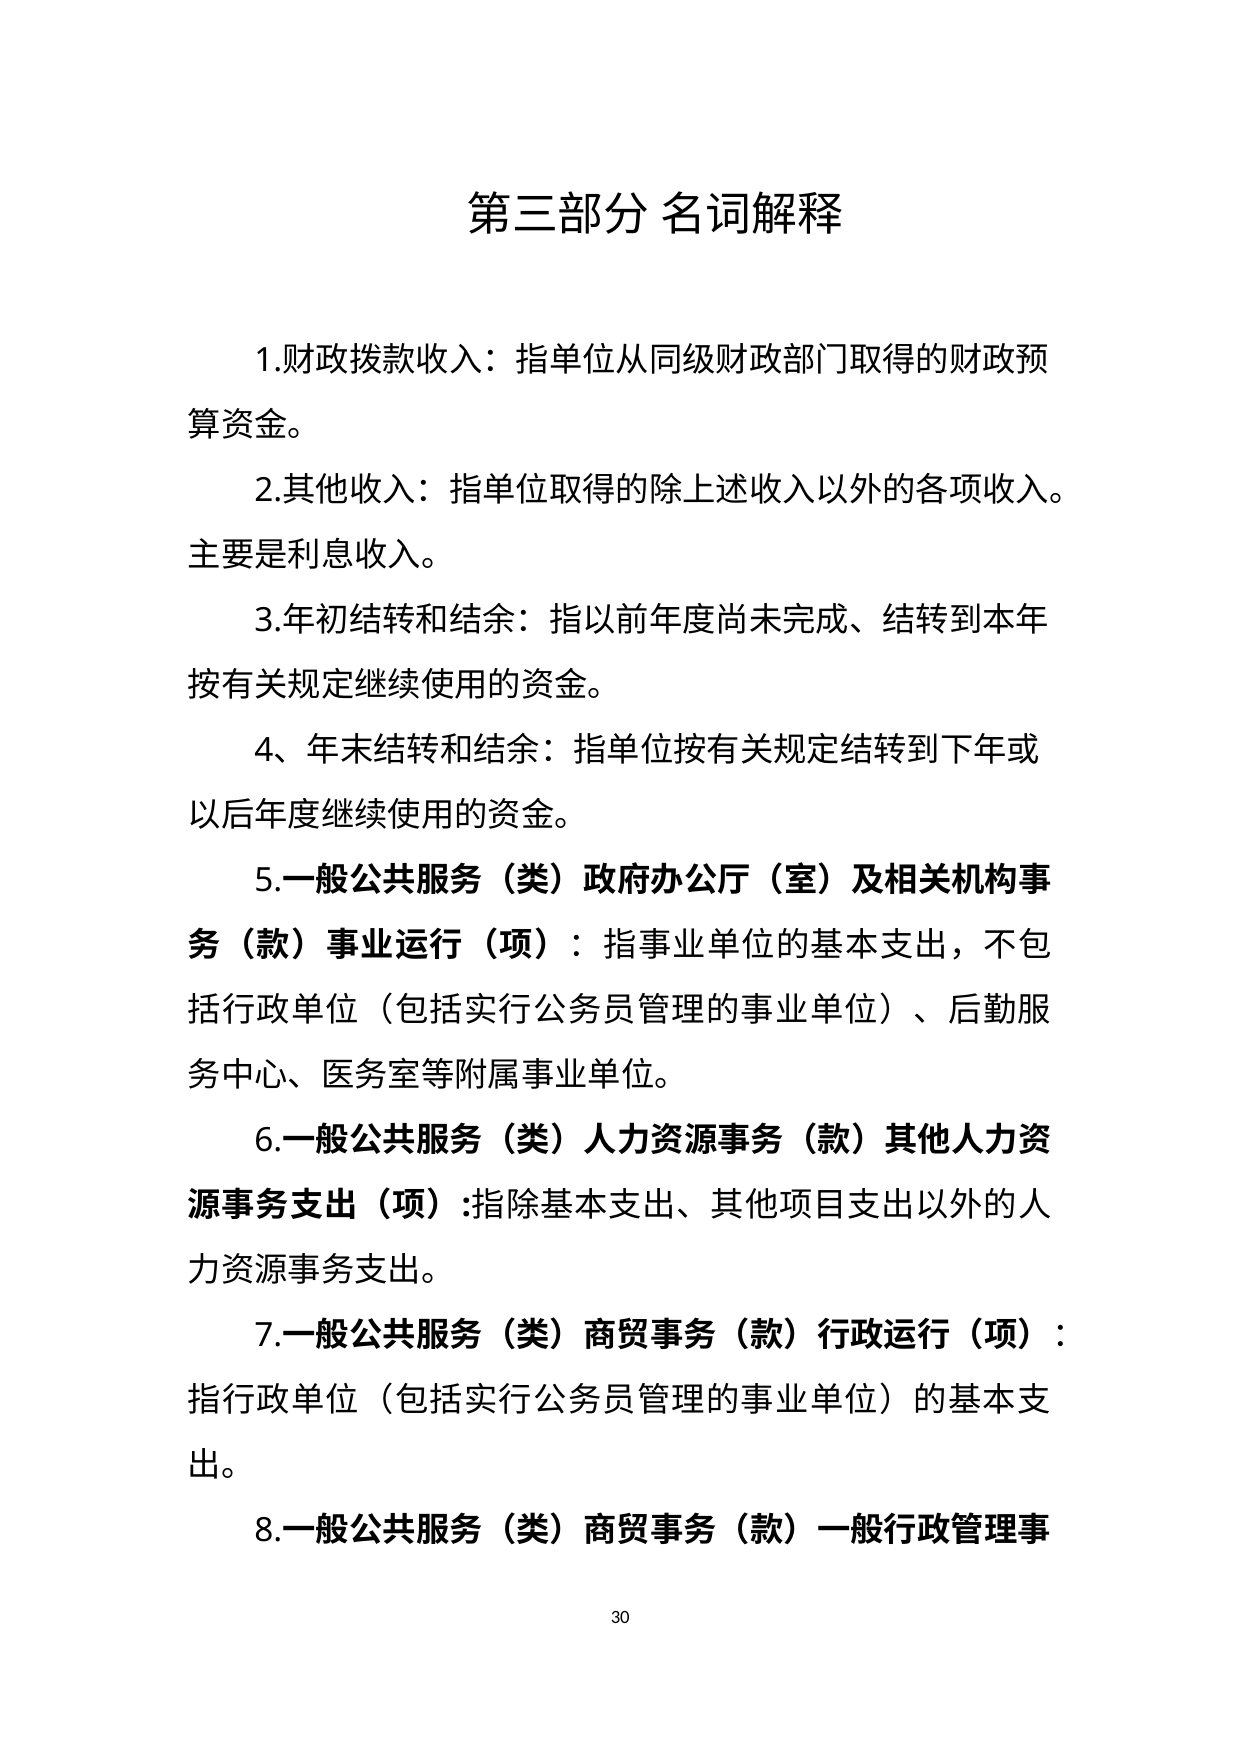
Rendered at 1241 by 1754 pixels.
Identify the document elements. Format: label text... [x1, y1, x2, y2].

text 4、年末结转和结余：指单位按有关规定结转到下年或以后年度继续使用的资金。 [187, 714, 1053, 844]
text 1.财政拨款收入：指单位从同级财政部门取得的财政预算资金。 [187, 324, 1053, 454]
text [187, 1494, 1053, 1559]
list 名词解释 [187, 162, 1053, 259]
text 6.一般公共服务（类）人力资源事务（款）其他人力资源事务支出（项）:指除基本支出、其他项目支出以外的人力资源事务支出。 [187, 1104, 1053, 1299]
text 2.其他收入：指单位取得的除上述收入以外的各项收入。主要是利息收入。 [187, 454, 1053, 584]
text 7.一般公共服务（类）商贸事务（款）行政运行（项）：指行政单位（包括实行公务员管理的事业单位）的基本支出。 [187, 1299, 1053, 1494]
text 3.年初结转和结余：指以前年度尚未完成、结转到本年按有关规定继续使用的资金。 [187, 584, 1053, 714]
text 5.一般公共服务（类）政府办公厅（室）及相关机构事务（款）事业运行（项）：指事业单位的基本支出，不包括行政单位（包括实行公务员管理的事业单位）、后勤服务中心、医务室等附属事业单位。 [187, 844, 1053, 1104]
